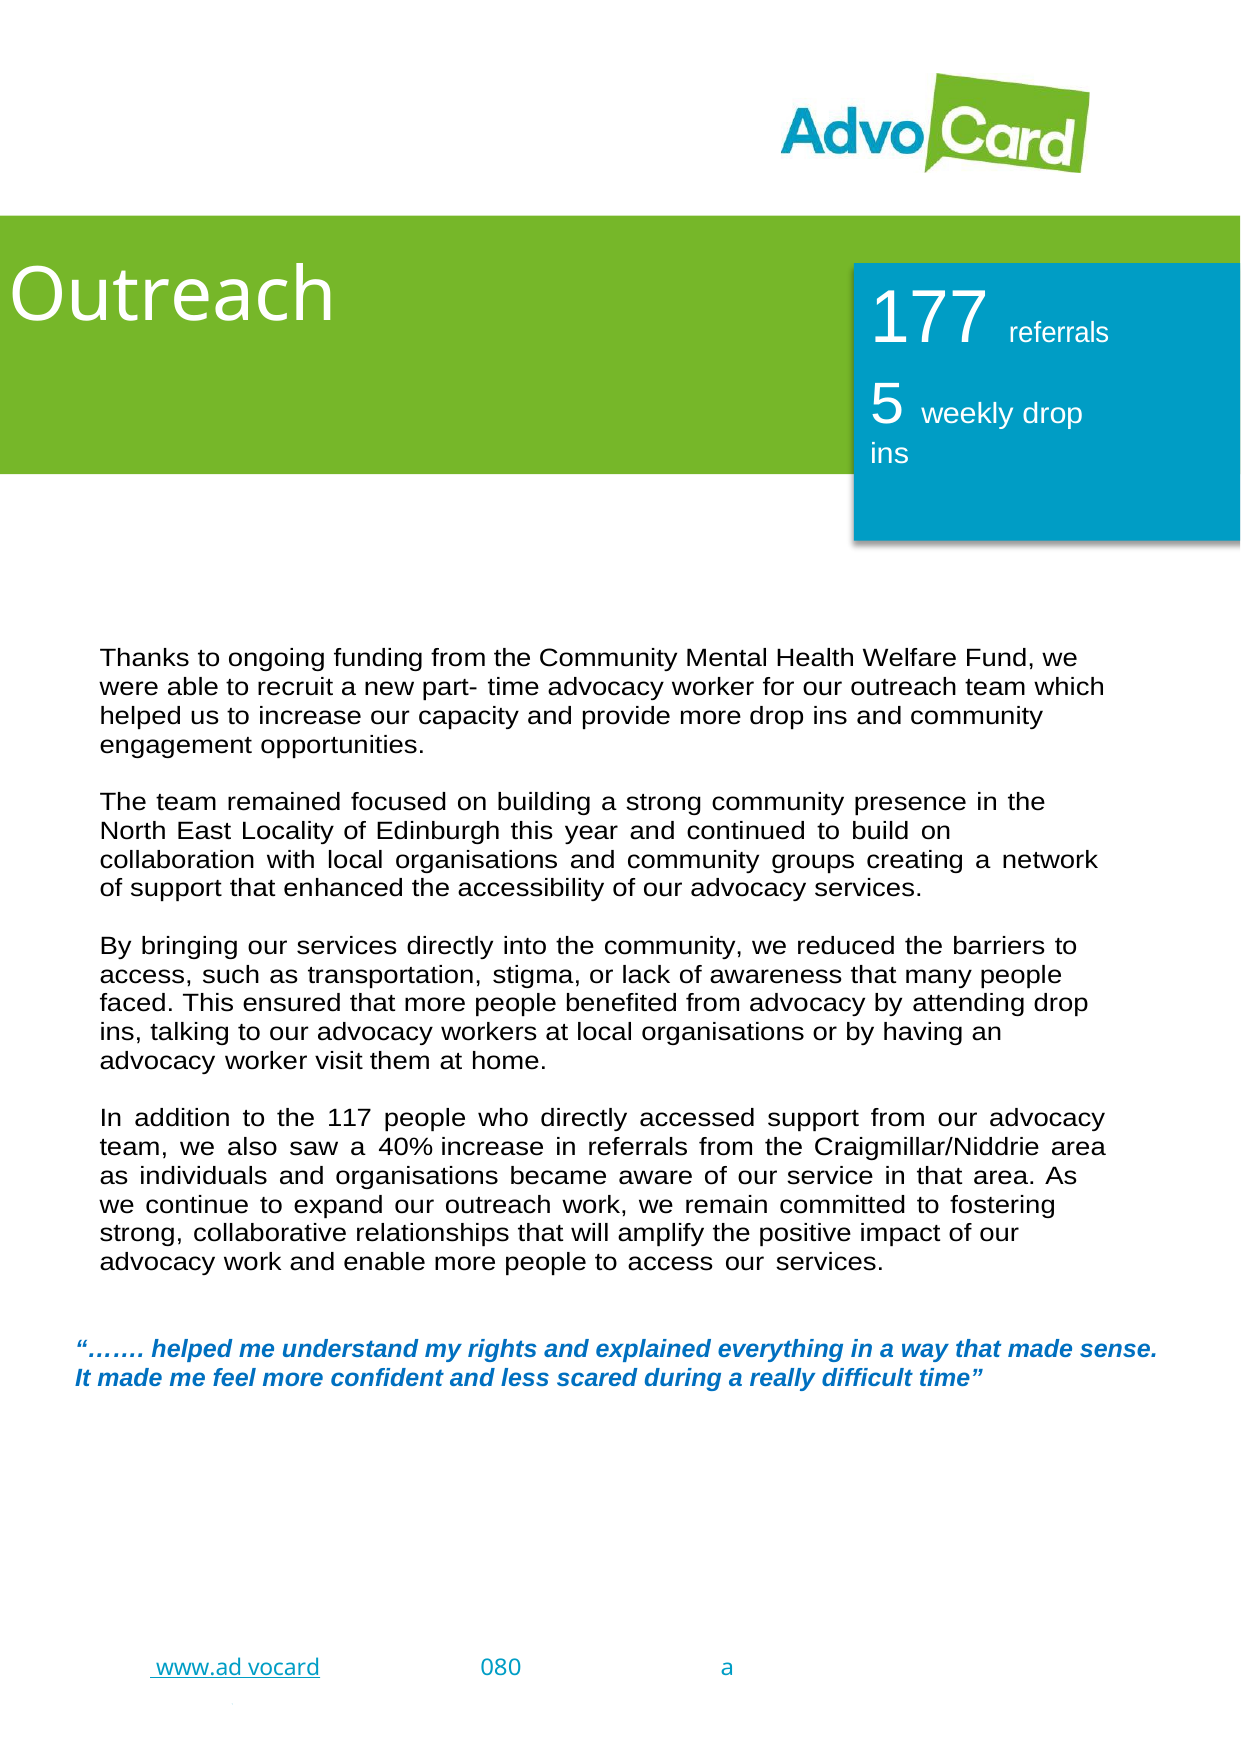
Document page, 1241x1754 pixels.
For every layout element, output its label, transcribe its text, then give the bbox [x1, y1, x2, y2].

text It made me feel more confident and less scared during a really difficult time” [0, 1363, 1240, 1392]
text “……. helped me understand my rights and explained everything in a way that made sense. [0, 712, 1240, 1363]
picture [780, 73, 1090, 173]
picture [844, 260, 1241, 555]
